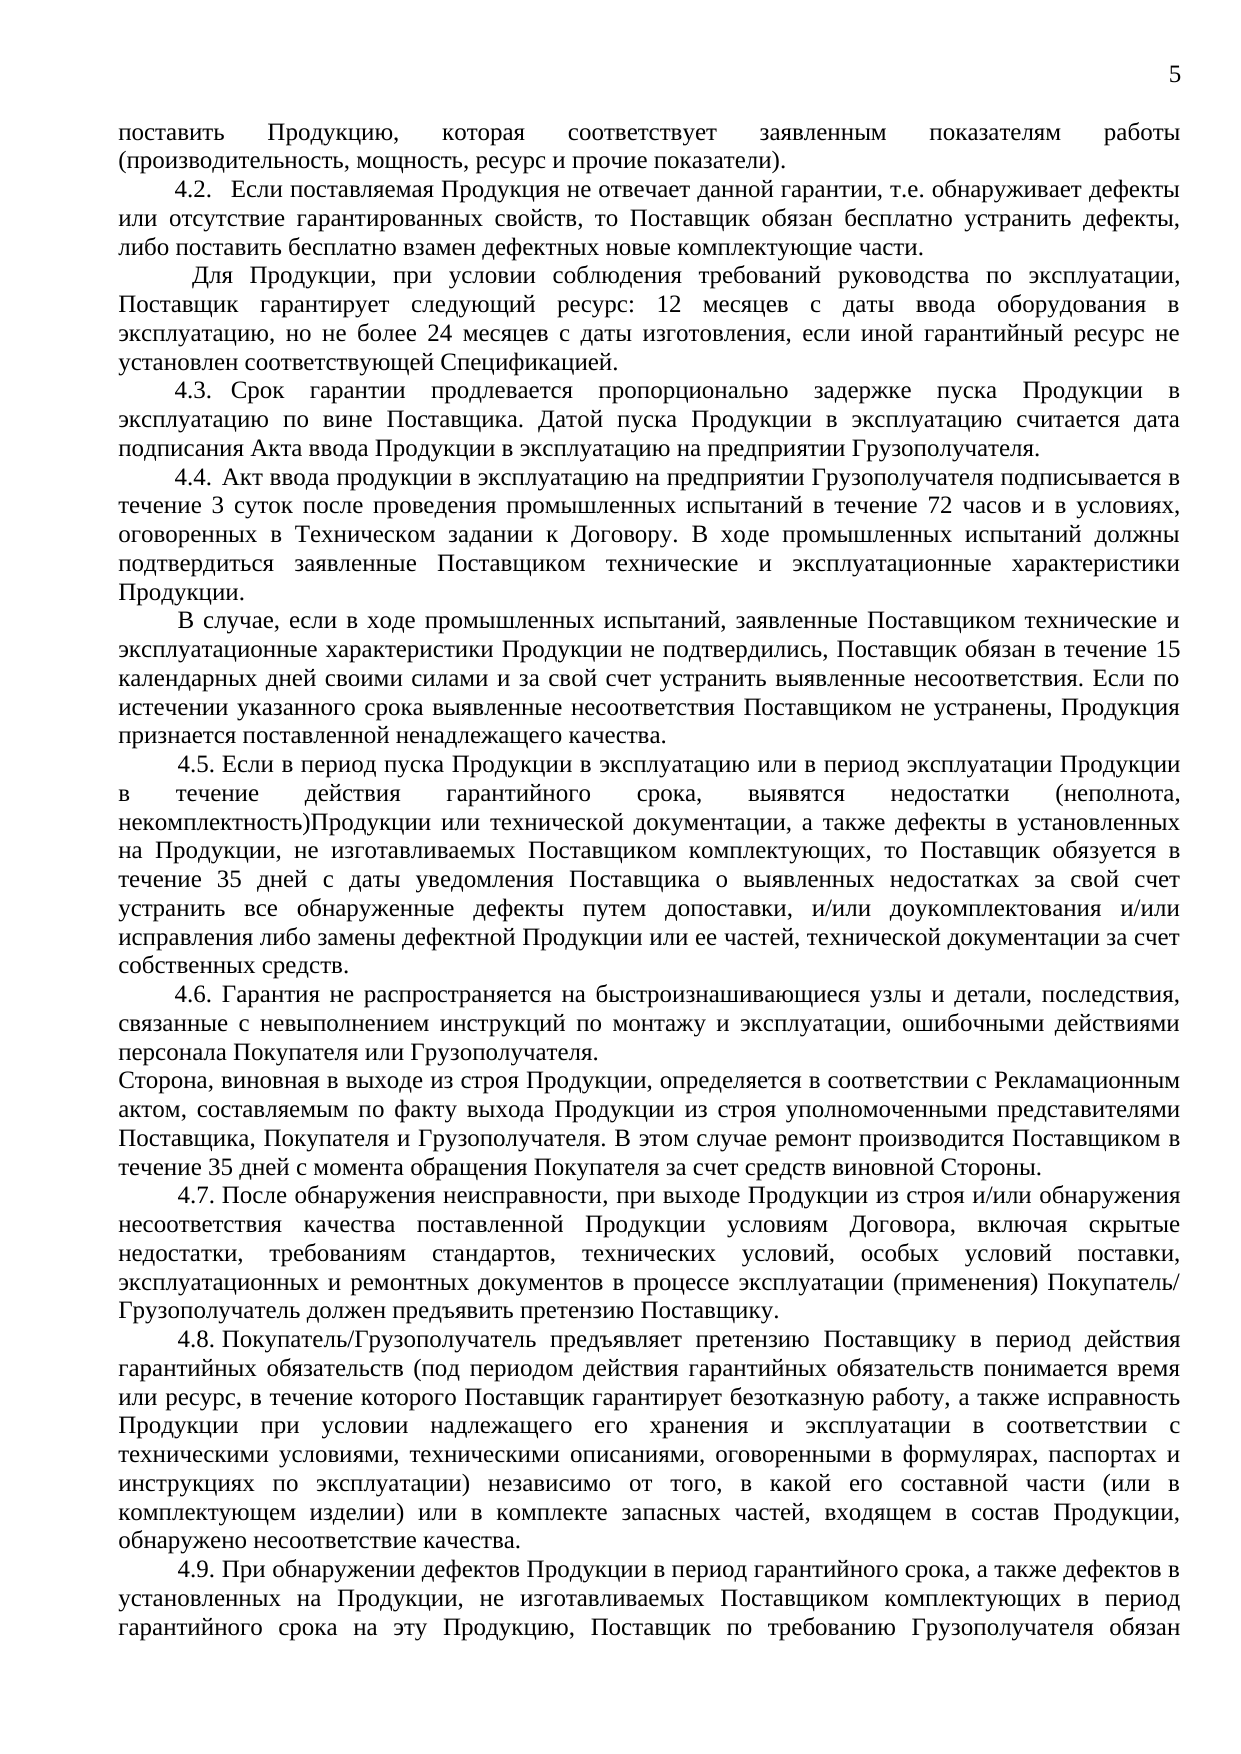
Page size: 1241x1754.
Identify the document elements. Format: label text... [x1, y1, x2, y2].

list Срок гарантии продлевается пропорционально задержке пуска Продукции в эксплуатацию по вине Поставщика. Датой пуска Продукции в эксплуатацию считается дата подписания Акта ввода Продукции в эксплуатацию на предприятии Грузополучателя. [118, 375, 1181, 462]
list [118, 117, 1181, 174]
list Акт ввода продукции в эксплуатацию на предприятии Грузополучателя подписывается в течение 3 суток после проведения промышленных испытаний в течение 72 часов и в условиях, оговоренных в Техническом задании к Договору. В ходе промышленных испытаний должны подтвердиться заявленные Поставщиком технические и эксплуатационные характеристики Продукции. [118, 462, 1181, 605]
text Для Продукции, при условии соблюдения требований руководства по эксплуатации, Поставщик гарантирует следующий ресурс: 12 месяцев с даты ввода оборудования в эксплуатацию, но не более 24 месяцев с даты изготовления, если иной гарантийный ресурс не установлен соответствующей Спецификацией. [118, 260, 1181, 375]
list Если в период пуска Продукции в эксплуатацию или в период эксплуатации Продукции в течение действия гарантийного срока, выявятся недостатки (неполнота, некомплектность)Продукции или технической документации, а также дефекты в установленных на Продукции, не изготавливаемых Поставщиком комплектующих, то Поставщик обязуется в течение 35 дней с даты уведомления Поставщика о выявленных недостатках за свой счет устранить все обнаруженные дефекты путем допоставки, и/или доукомплектования и/или исправления либо замены дефектной Продукции или ее частей, технической документации за счет собственных средств. [118, 749, 1181, 979]
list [118, 1554, 1181, 1640]
list Если поставляемая Продукция не отвечает данной гарантии, т.е. обнаруживает дефекты или отсутствие гарантированных свойств, то Поставщик обязан бесплатно устранить дефекты, либо поставить бесплатно взамен дефектных новые комплектующие части. [118, 174, 1181, 260]
list После обнаружения неисправности, при выходе Продукции из строя и/или обнаружения несоответствия качества поставленной Продукции условиям Договора, включая скрытые недостатки, требованиям стандартов, технических условий, особых условий поставки, эксплуатационных и ремонтных документов в процессе эксплуатации (применения) Покупатель/ Грузополучатель должен предъявить претензию Поставщику. [118, 1180, 1181, 1324]
text Сторона, виновная в выходе из строя Продукции, определяется в соответствии с Рекламационным актом, составляемым по факту выхода Продукции из строя уполномоченными представителями Поставщика, Покупателя и Грузополучателя. В этом случае ремонт производится Поставщиком в течение 35 дней с момента обращения Покупателя за счет средств виновной Стороны. [118, 1065, 1181, 1180]
list Покупатель/Грузополучатель предъявляет претензию Поставщику в период действия гарантийных обязательств (под периодом действия гарантийных обязательств понимается время или ресурс, в течение которого Поставщик гарантирует безотказную работу, а также исправность Продукции при условии надлежащего его хранения и эксплуатации в соответствии с техническими условиями, техническими описаниями, оговоренными в формулярах, паспортах и инструкциях по эксплуатации) независимо от того, в какой его составной части (или в комплектующем изделии) или в комплекте запасных частей, входящем в состав Продукции, обнаружено несоответствие качества. [118, 1324, 1181, 1554]
list Гарантия не распространяется на быстроизнашивающиеся узлы и детали, последствия, связанные с невыполнением инструкций по монтажу и эксплуатации, ошибочными действиями персонала Покупателя или Грузополучателя. [118, 979, 1181, 1065]
text В случае, если в ходе промышленных испытаний, заявленные Поставщиком технические и эксплуатационные характеристики Продукции не подтвердились, Поставщик обязан в течение 15 календарных дней своими силами и за свой счет устранить выявленные несоответствия. Если по истечении указанного срока выявленные несоответствия Поставщиком не устранены, Продукция признается поставленной ненадлежащего качества. [118, 605, 1181, 749]
